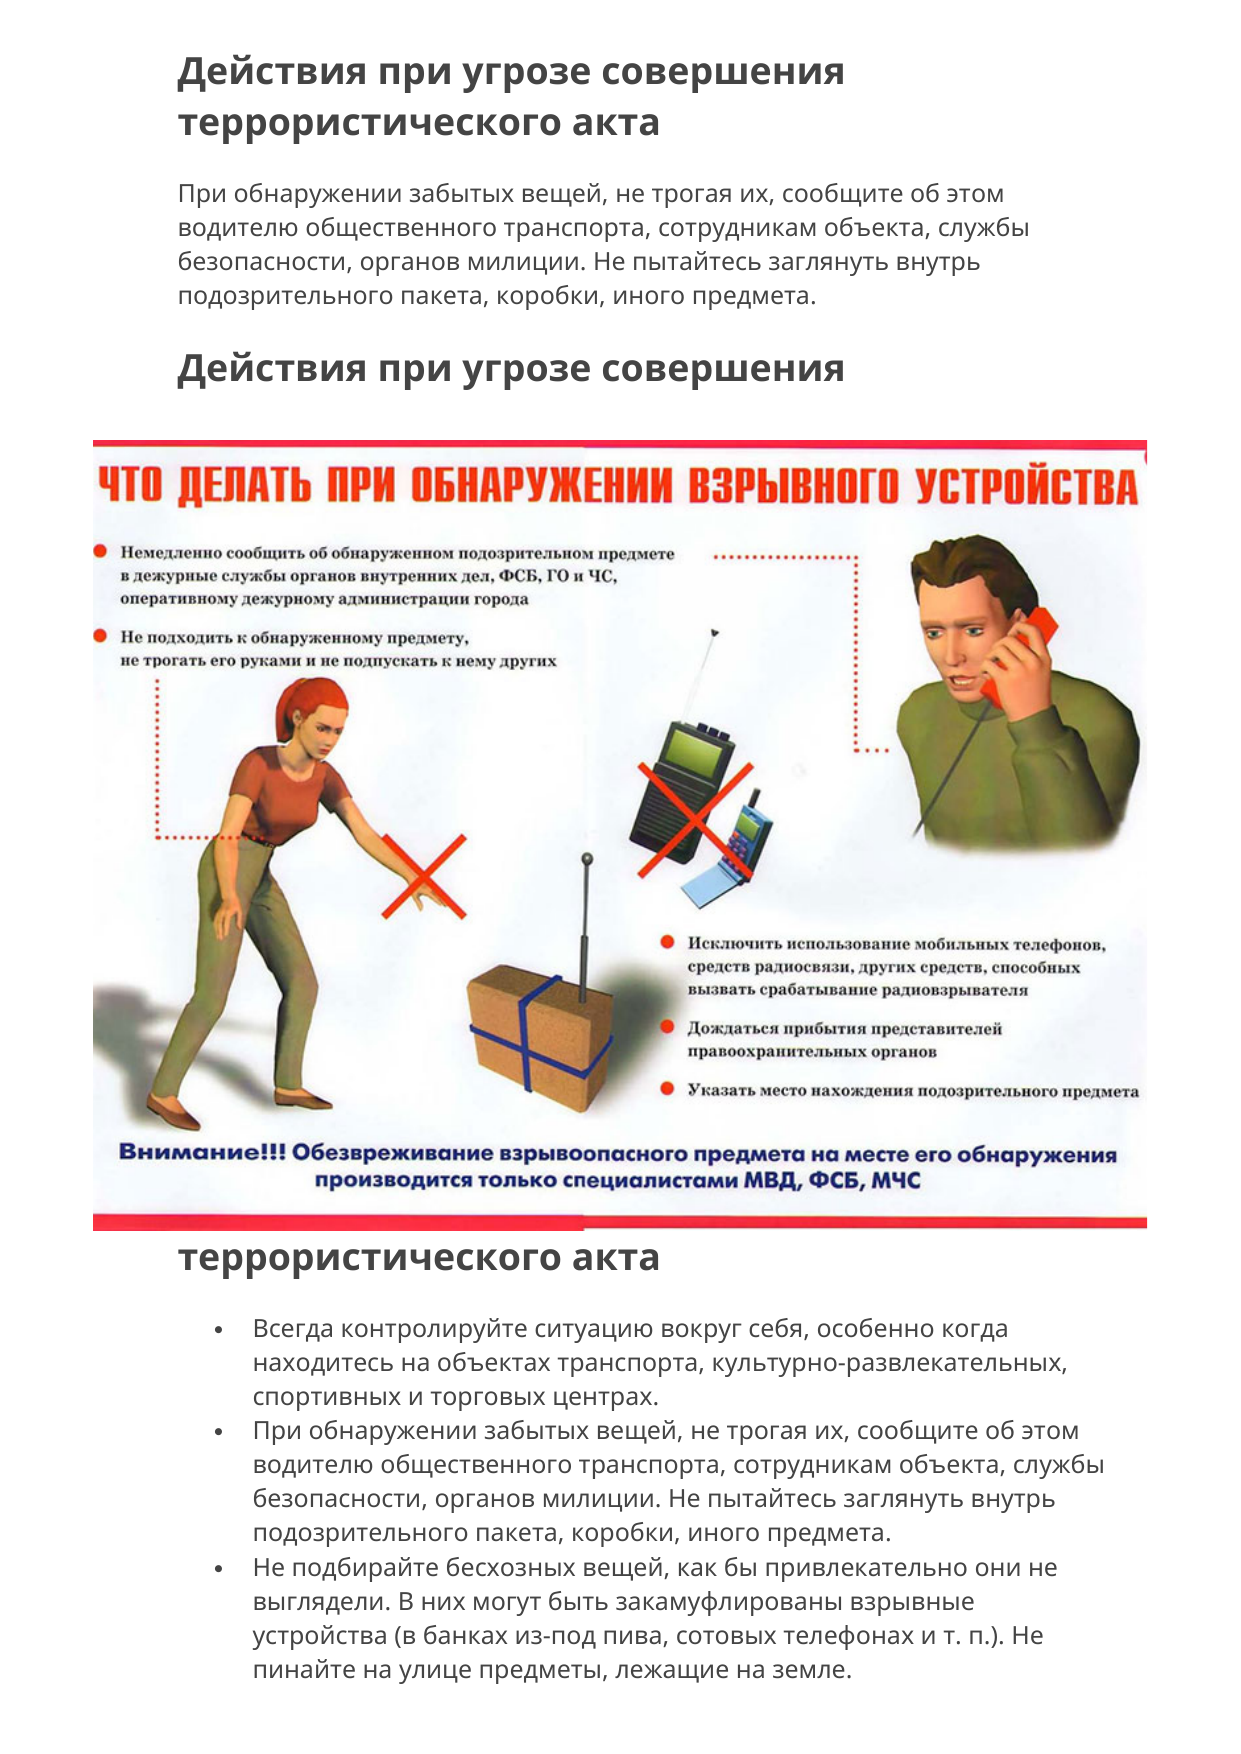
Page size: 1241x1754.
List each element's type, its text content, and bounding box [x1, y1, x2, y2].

list Не подбирайте бесхозных вещей, как бы привлекательно они не выглядели. В них могут быть закамуфлированы взрывные устройства (в банках из-под пива, сотовых телефонах и т. п.). Не пинайте на улице предметы, лежащие на земле. [215, 1549, 1107, 1685]
text Действия при угрозе совершения террористического акта [177, 1231, 1107, 1282]
text При обнаружении забытых вещей, не трогая их, сообщите об этом водителю общественного транспорта, сотрудникам объекта, службы безопасности, органов милиции. Не пытайтесь заглянуть внутрь подозрительного пакета, коробки, иного предмета. [177, 176, 1107, 312]
list При обнаружении забытых вещей, не трогая их, сообщите об этом водителю общественного транспорта, сотрудникам объекта, службы безопасности, органов милиции. Не пытайтесь заглянуть внутрь подозрительного пакета, коробки, иного предмета. [215, 1413, 1107, 1549]
list Всегда контролируйте ситуацию вокруг себя, особенно когда находитесь на объектах транспорта, культурно-развлекательных, спортивных и торговых центрах. [215, 1311, 1107, 1413]
text Действия при угрозе совершения террористического акта [177, 341, 1107, 440]
picture [93, 440, 1148, 1231]
text Действия при угрозе совершения террористического акта [177, 44, 1107, 146]
